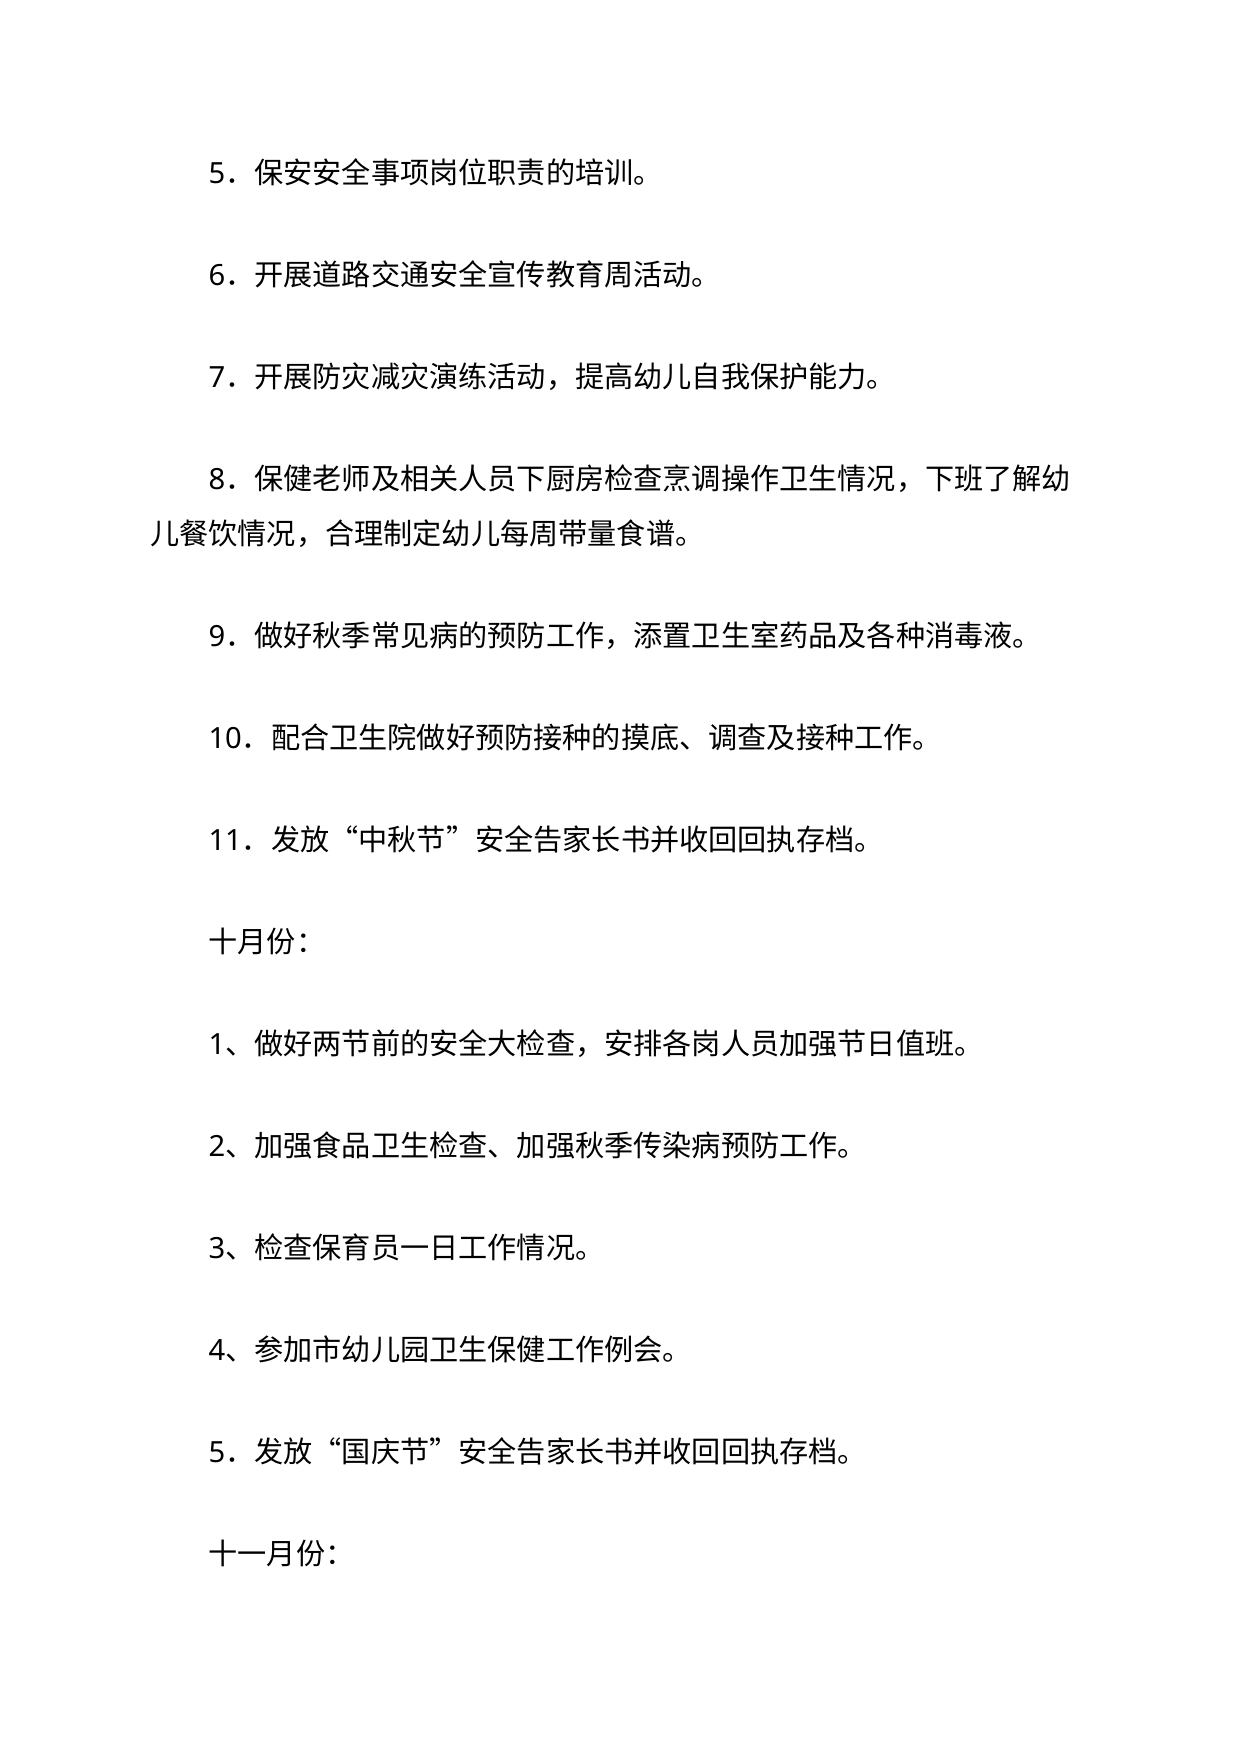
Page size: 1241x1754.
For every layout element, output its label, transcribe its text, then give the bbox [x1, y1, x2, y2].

text 9．做好秋季常见病的预防工作，添置卫生室药品及各种消毒液。 [150, 613, 1090, 655]
text 1、做好两节前的安全大检查，安排各岗人员加强节日值班。 [150, 1020, 1090, 1063]
text 11．发放“中秋节”安全告家长书并收回回执存档。 [150, 817, 1090, 859]
text 十月份： [150, 919, 1090, 961]
text 十一月份： [150, 1530, 1090, 1573]
text 5．发放“国庆节”安全告家长书并收回回执存档。 [150, 1428, 1090, 1471]
text 5．保安安全事项岗位职责的培训。 [150, 150, 1090, 192]
text 2、加强食品卫生检查、加强秋季传染病预防工作。 [150, 1122, 1090, 1165]
text 3、检查保育员一日工作情况。 [150, 1224, 1090, 1267]
text 4、参加市幼儿园卫生保健工作例会。 [150, 1326, 1090, 1369]
text 8．保健老师及相关人员下厨房检查烹调操作卫生情况，下班了解幼儿餐饮情况，合理制定幼儿每周带量食谱。 [150, 456, 1090, 553]
text 6．开展道路交通安全宣传教育周活动。 [150, 252, 1090, 294]
text 7．开展防灾减灾演练活动，提高幼儿自我保护能力。 [150, 354, 1090, 396]
text 10．配合卫生院做好预防接种的摸底、调查及接种工作。 [150, 715, 1090, 757]
